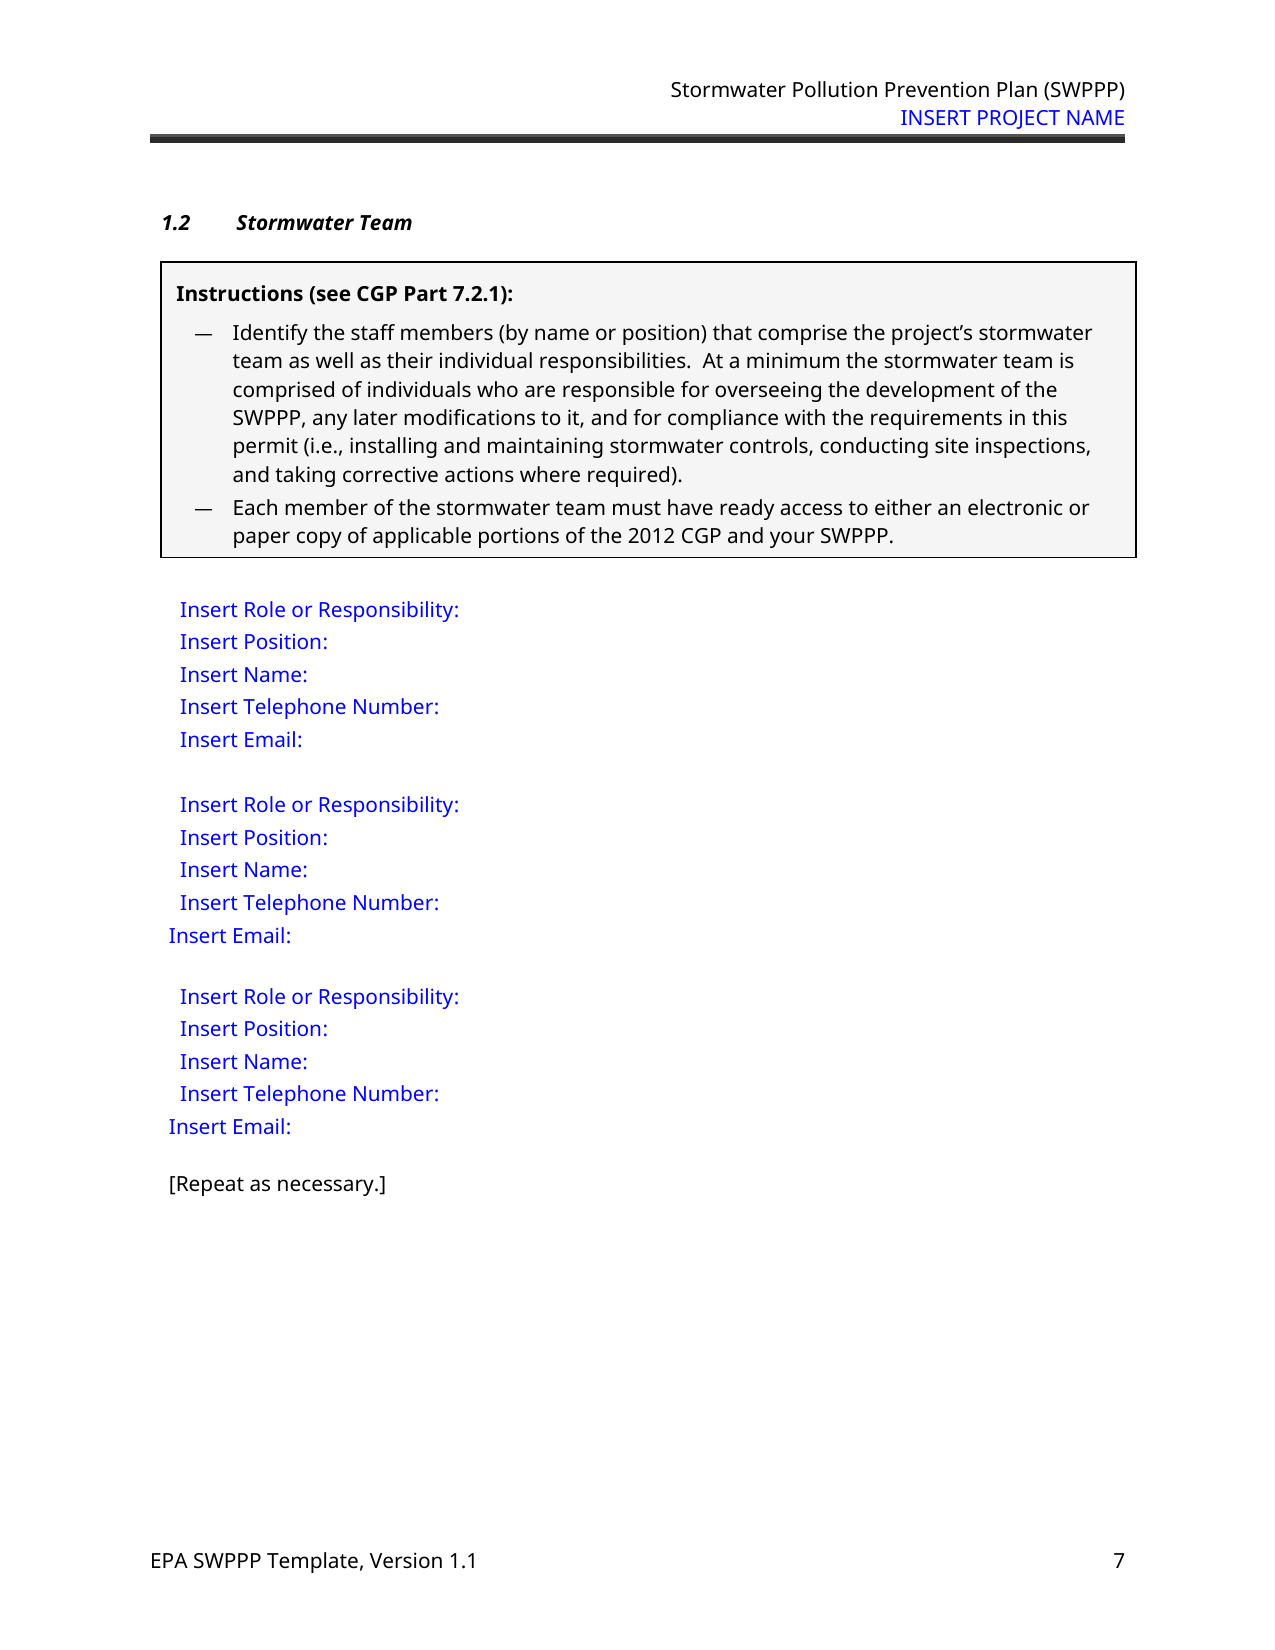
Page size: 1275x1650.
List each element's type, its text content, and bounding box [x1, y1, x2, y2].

text [Repeat as necessary.] [169, 1169, 1125, 1197]
table_cell Insert Telephone Number: [150, 884, 1147, 917]
table_cell Insert Position: Insert Name: [150, 1010, 1147, 1075]
table_cell Insert Role or Responsibility: [150, 591, 1147, 623]
table_cell Insert Role or Responsibility: [150, 786, 1147, 819]
text Insert Email: [169, 1112, 1125, 1141]
table_cell Insert Telephone Number: [150, 688, 1147, 721]
table_header 1.2 Stormwater Team [150, 175, 1147, 591]
text Insert Email: [169, 921, 1125, 949]
table_cell Insert Position: Insert Name: [150, 623, 1147, 688]
table_cell Insert Telephone Number: [150, 1075, 1147, 1108]
table_cell Insert Position: Insert Name: [150, 819, 1147, 884]
table_header Insert Role or Responsibility: [150, 978, 1147, 1010]
table_cell Insert Email: [150, 721, 1147, 786]
